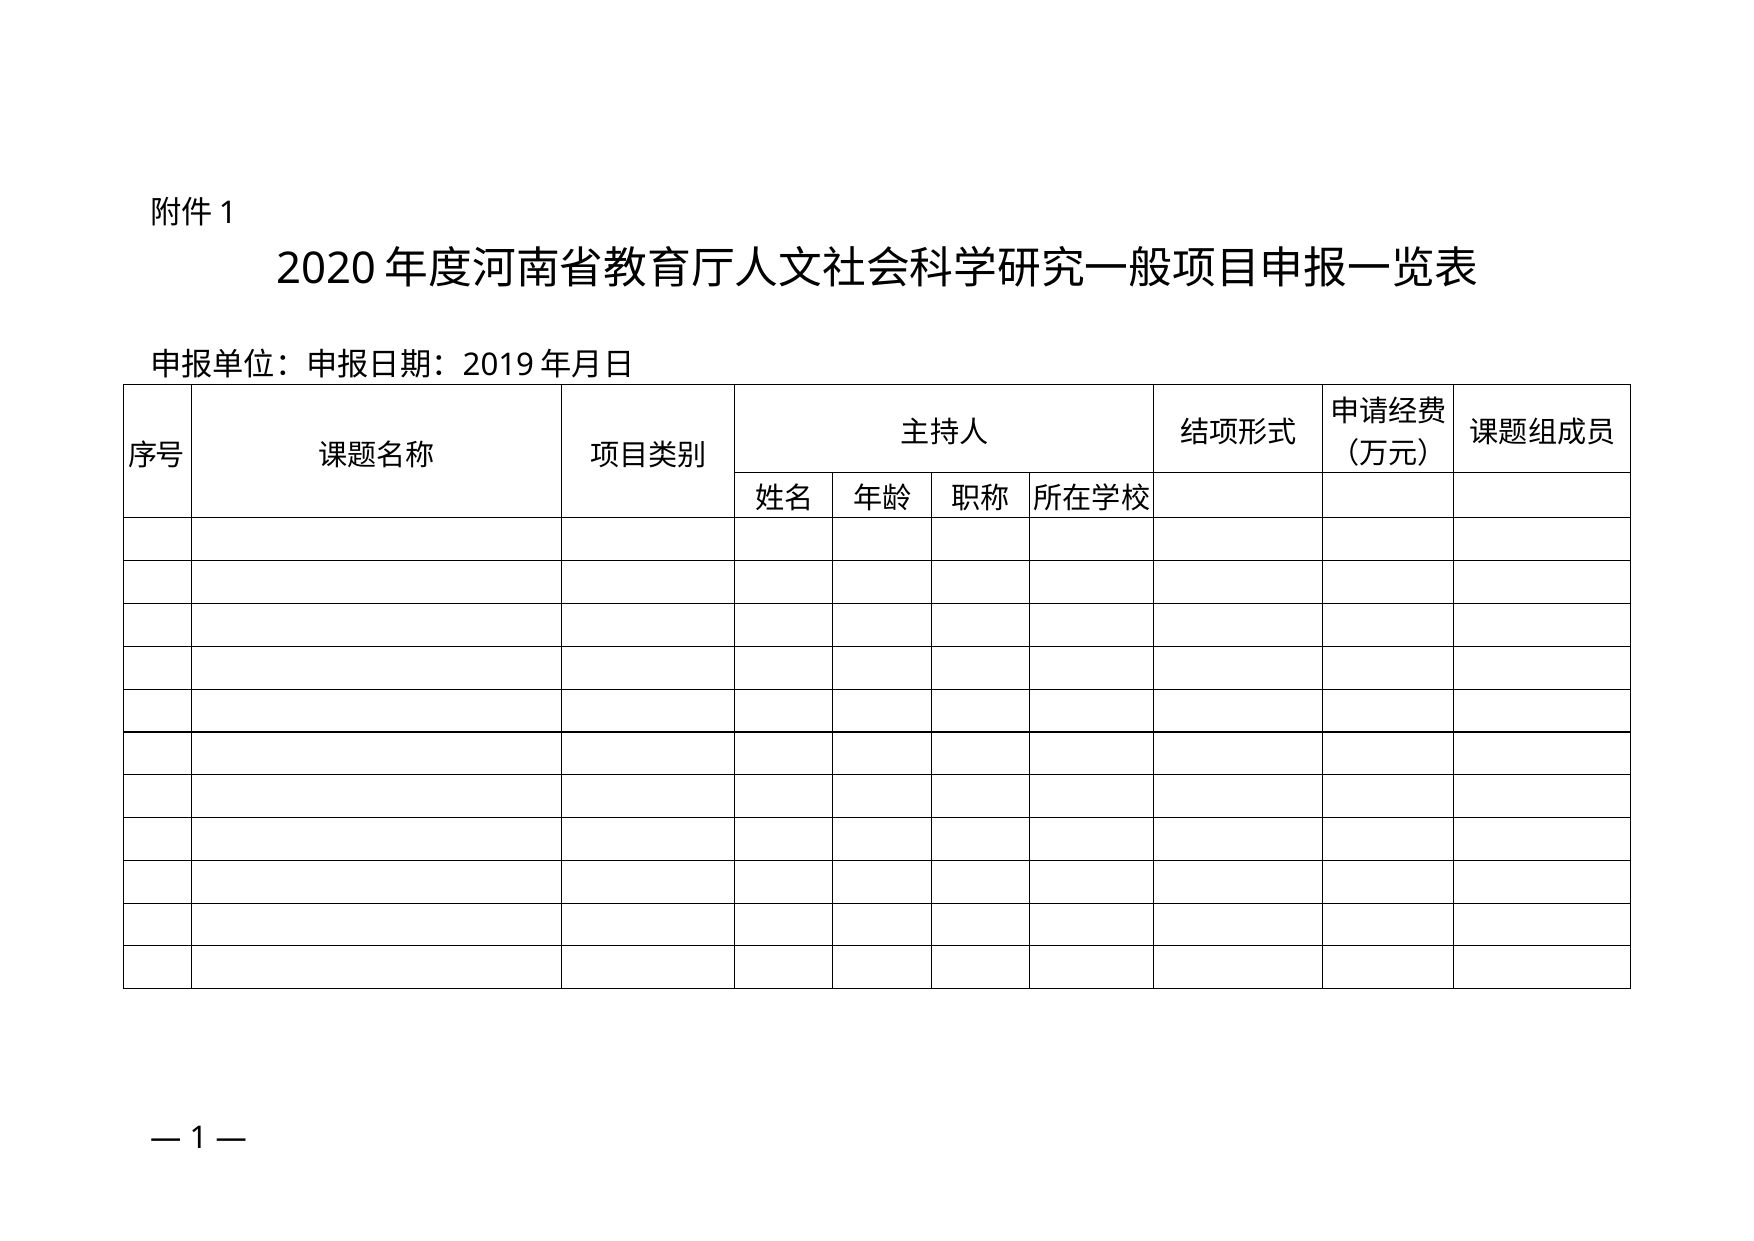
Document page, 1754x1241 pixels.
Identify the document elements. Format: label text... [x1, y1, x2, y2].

table_cell [562, 818, 734, 860]
table_header 课题名称 [192, 385, 561, 517]
table_cell [1323, 518, 1453, 560]
table_cell [124, 904, 191, 945]
table_cell [1323, 561, 1453, 603]
table_cell [192, 518, 561, 560]
table_cell [562, 946, 734, 988]
table_cell [735, 561, 832, 603]
table_cell [735, 733, 832, 774]
table_cell [1030, 647, 1153, 688]
table_cell [562, 561, 734, 603]
table_cell [1454, 518, 1630, 560]
table_cell [833, 946, 931, 988]
table_cell [1323, 690, 1453, 731]
table_header 结项形式 [1154, 385, 1322, 472]
table_cell [1030, 861, 1153, 903]
table_cell [1030, 775, 1153, 817]
table_cell [192, 690, 561, 731]
table_cell [1454, 473, 1630, 517]
table_cell [1154, 647, 1322, 688]
table_cell [833, 518, 931, 560]
table_cell [192, 861, 561, 903]
table_cell [1154, 818, 1322, 860]
table_cell [192, 604, 561, 646]
table_cell [932, 775, 1029, 817]
table_cell [1030, 818, 1153, 860]
table_cell [562, 733, 734, 774]
table_cell [124, 861, 191, 903]
table_cell [1030, 904, 1153, 945]
table_cell [932, 733, 1029, 774]
table_cell [192, 733, 561, 774]
table_cell 年龄 [833, 473, 931, 517]
table_cell [1454, 647, 1630, 688]
table_cell [932, 518, 1029, 560]
table_cell [735, 604, 832, 646]
table_cell [1154, 861, 1322, 903]
table_cell [735, 647, 832, 688]
table_cell [124, 561, 191, 603]
table_cell [192, 775, 561, 817]
table_cell [735, 818, 832, 860]
table_cell [562, 775, 734, 817]
table_cell [1323, 473, 1453, 517]
table_cell [1030, 690, 1153, 731]
table_cell 姓名 [735, 473, 832, 517]
table_cell [124, 946, 191, 988]
table_cell [1323, 604, 1453, 646]
table_cell [1030, 604, 1153, 646]
table_cell [124, 518, 191, 560]
table_cell [124, 818, 191, 860]
table_cell [932, 818, 1029, 860]
table_cell [833, 561, 931, 603]
text 附件1 [150, 187, 1604, 233]
table_cell [735, 904, 832, 945]
table_cell [833, 775, 931, 817]
table_cell [562, 518, 734, 560]
table_cell [932, 690, 1029, 731]
table_cell [932, 647, 1029, 688]
table_cell [833, 690, 931, 731]
table_cell [1030, 561, 1153, 603]
table_cell [1154, 775, 1322, 817]
table_cell [1323, 861, 1453, 903]
table_cell [735, 861, 832, 903]
table_cell [192, 946, 561, 988]
table_cell [1454, 733, 1630, 774]
table_cell [1154, 733, 1322, 774]
table_cell [932, 946, 1029, 988]
table_cell [833, 733, 931, 774]
table_cell [1454, 946, 1630, 988]
table_cell [1030, 733, 1153, 774]
table_cell [1323, 946, 1453, 988]
table_cell [932, 861, 1029, 903]
table_cell [932, 604, 1029, 646]
table_cell [562, 604, 734, 646]
table_cell 职称 [932, 473, 1029, 517]
table_cell [1454, 904, 1630, 945]
table_cell [192, 561, 561, 603]
table_cell [192, 818, 561, 860]
table_cell [124, 775, 191, 817]
table_cell [1154, 561, 1322, 603]
table_cell 所在学校 [1030, 473, 1153, 517]
table_cell [1454, 775, 1630, 817]
text 申报单位：申报日期：2019年月日 [150, 339, 1604, 384]
table_header 申请经费（万元） [1323, 385, 1453, 472]
table_header 项目类别 [562, 385, 734, 517]
table_cell [562, 647, 734, 688]
table_cell [192, 647, 561, 688]
table_cell [833, 604, 931, 646]
table_cell [1323, 733, 1453, 774]
table_cell [1323, 775, 1453, 817]
table_cell [1154, 518, 1322, 560]
table_cell [1030, 946, 1153, 988]
table_cell [562, 904, 734, 945]
table_cell [1454, 861, 1630, 903]
table_header 课题组成员 [1454, 385, 1630, 472]
table_cell [735, 775, 832, 817]
table_cell [1030, 518, 1153, 560]
table_cell [124, 690, 191, 731]
table_cell [1454, 604, 1630, 646]
table_cell [833, 647, 931, 688]
table_cell [1323, 904, 1453, 945]
table_cell [562, 861, 734, 903]
table_cell [1154, 904, 1322, 945]
text 2020年度河南省教育厅人文社会科学研究一般项目申报一览表 [150, 233, 1604, 296]
table_cell [932, 561, 1029, 603]
table_cell [1323, 818, 1453, 860]
table_cell [1454, 818, 1630, 860]
table_cell [124, 647, 191, 688]
table_cell [124, 604, 191, 646]
table_cell [562, 690, 734, 731]
table_header 主持人 [735, 385, 1153, 472]
table_cell [833, 818, 931, 860]
table_header 序号 [124, 385, 191, 517]
table_cell [1154, 473, 1322, 517]
table_cell [735, 946, 832, 988]
table_cell [124, 733, 191, 774]
table_cell [1454, 690, 1630, 731]
table_cell [735, 518, 832, 560]
table_cell [735, 690, 832, 731]
table_cell [1154, 690, 1322, 731]
table_cell [833, 904, 931, 945]
table_cell [192, 904, 561, 945]
table_cell [1154, 604, 1322, 646]
table_cell [1323, 647, 1453, 688]
table_cell [1154, 946, 1322, 988]
table_cell [1454, 561, 1630, 603]
table_cell [833, 861, 931, 903]
table_cell [932, 904, 1029, 945]
